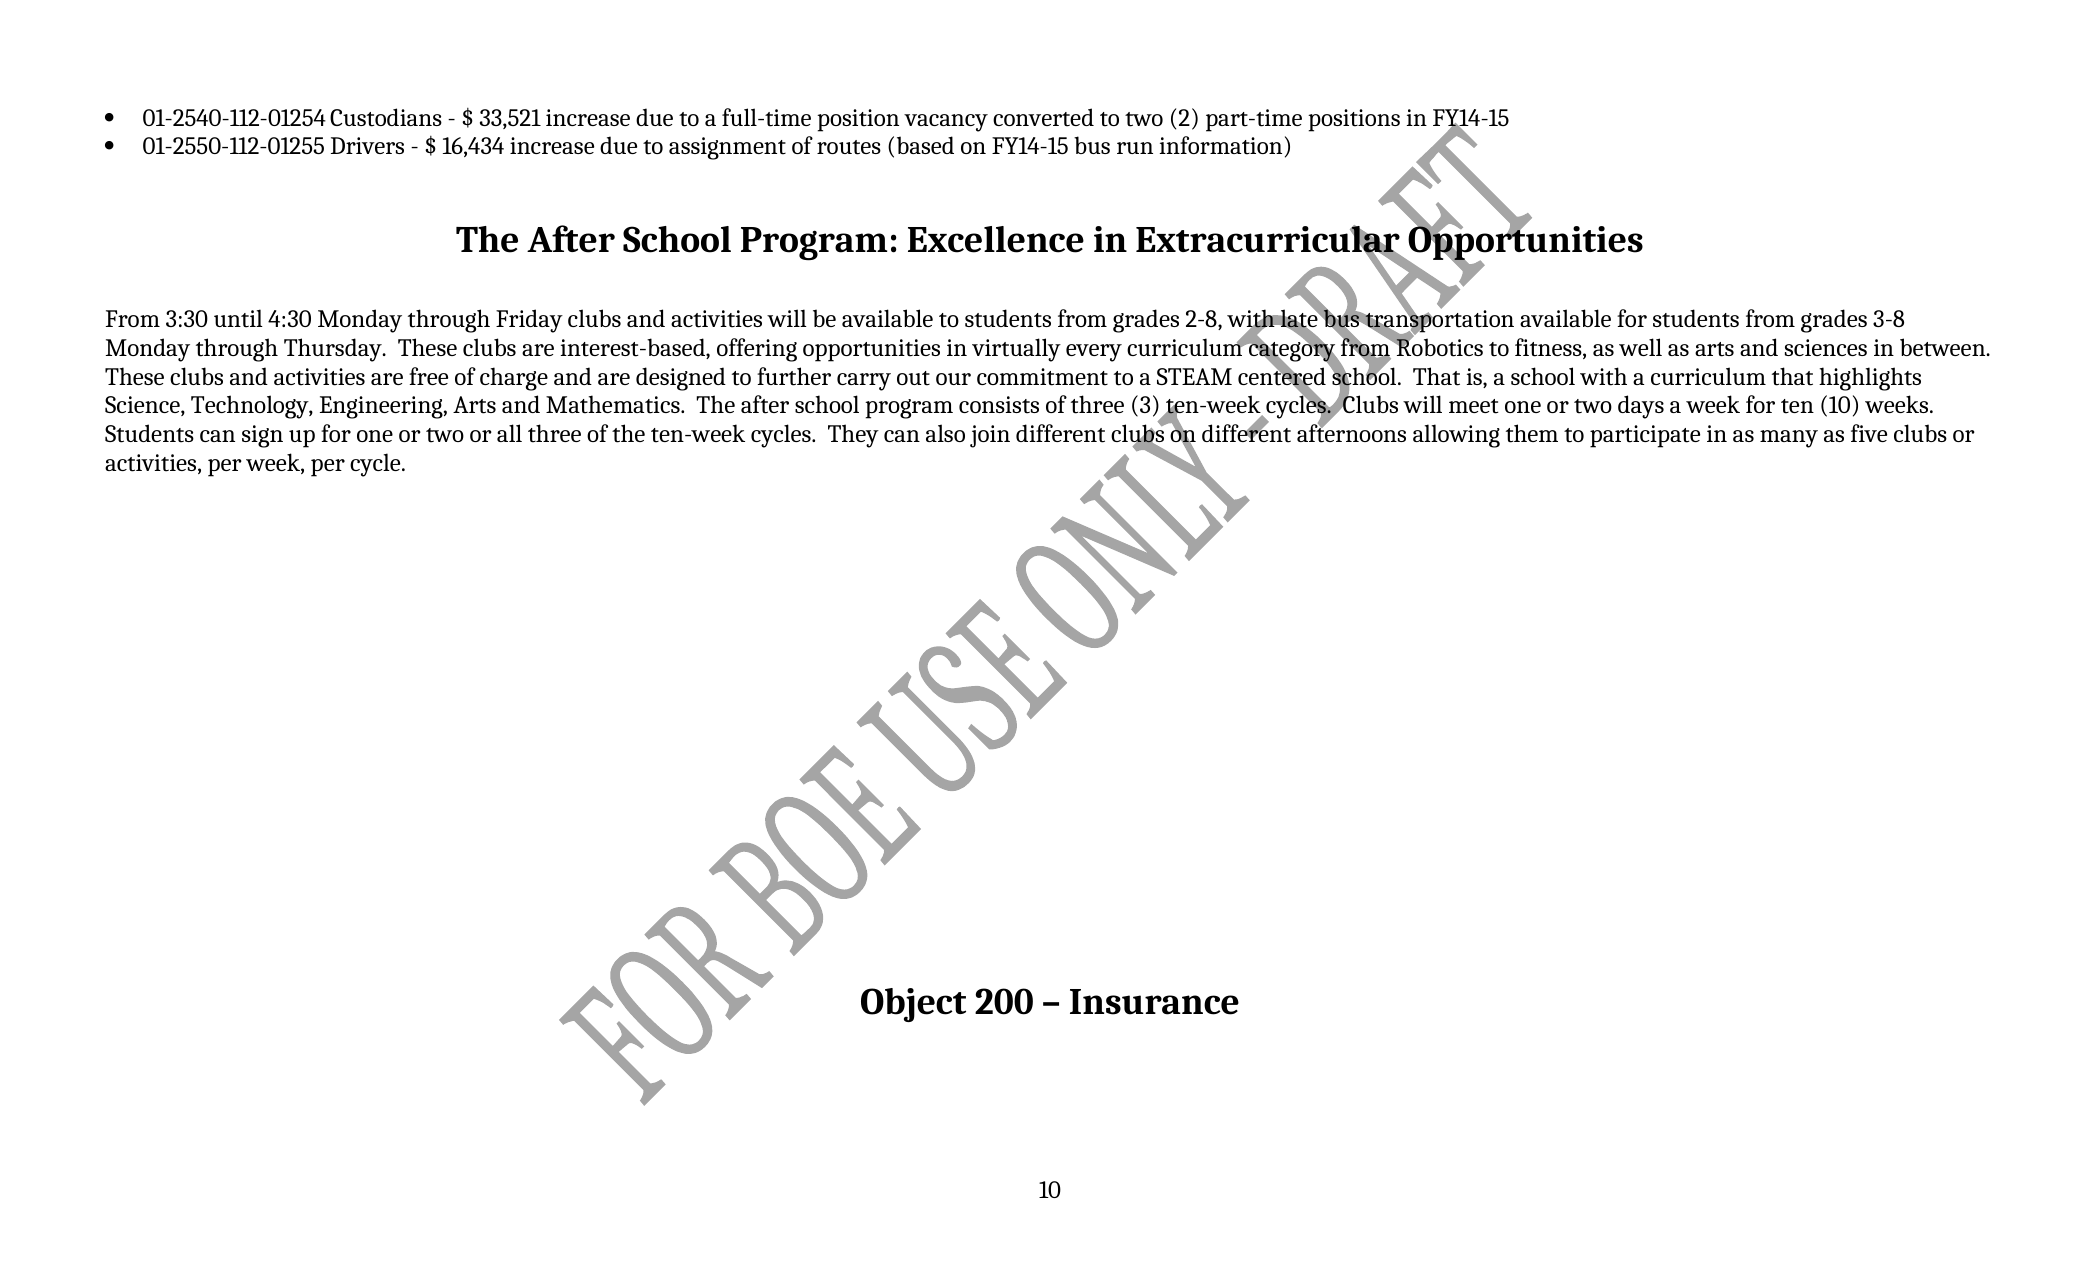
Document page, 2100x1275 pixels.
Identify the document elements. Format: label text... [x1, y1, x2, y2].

text Object 200 – Insurance [105, 981, 1995, 1024]
list 01-2540-112-01254 Custodians - $ 33,521 increase due to a full-time position vacancy converted to two (2) part-time positions in FY14-15 [105, 104, 1995, 132]
list 01-2550-112-01255 Drivers - $ 16,434 increase due to assignment of routes (based on FY14-15 bus run information) [105, 132, 1995, 161]
text The After School Program: Excellence in Extracurricular Opportunities [105, 219, 1995, 262]
text From 3:30 until 4:30 Monday through Friday clubs and activities will be available to students from grades 2-8, with late bus transportation available for students from grades 3-8 Monday through Thursday. These clubs are interest-based, offering opportunities in virtually every curriculum category from Robotics to fitness, as well as arts and sciences in between. These clubs and activities are free of charge and are designed to further carry out our commitment to a STEAM centered school. That is, a school with a curriculum that highlights Science, Technology, Engineering, Arts and Mathematics. The after school program consists of three (3) ten-week cycles. Clubs will meet one or two days a week for ten (10) weeks. Students can sign up for one or two or all three of the ten-week cycles. They can also join different clubs on different afternoons allowing them to participate in as many as five clubs or activities, per week, per cycle. [105, 305, 1995, 477]
